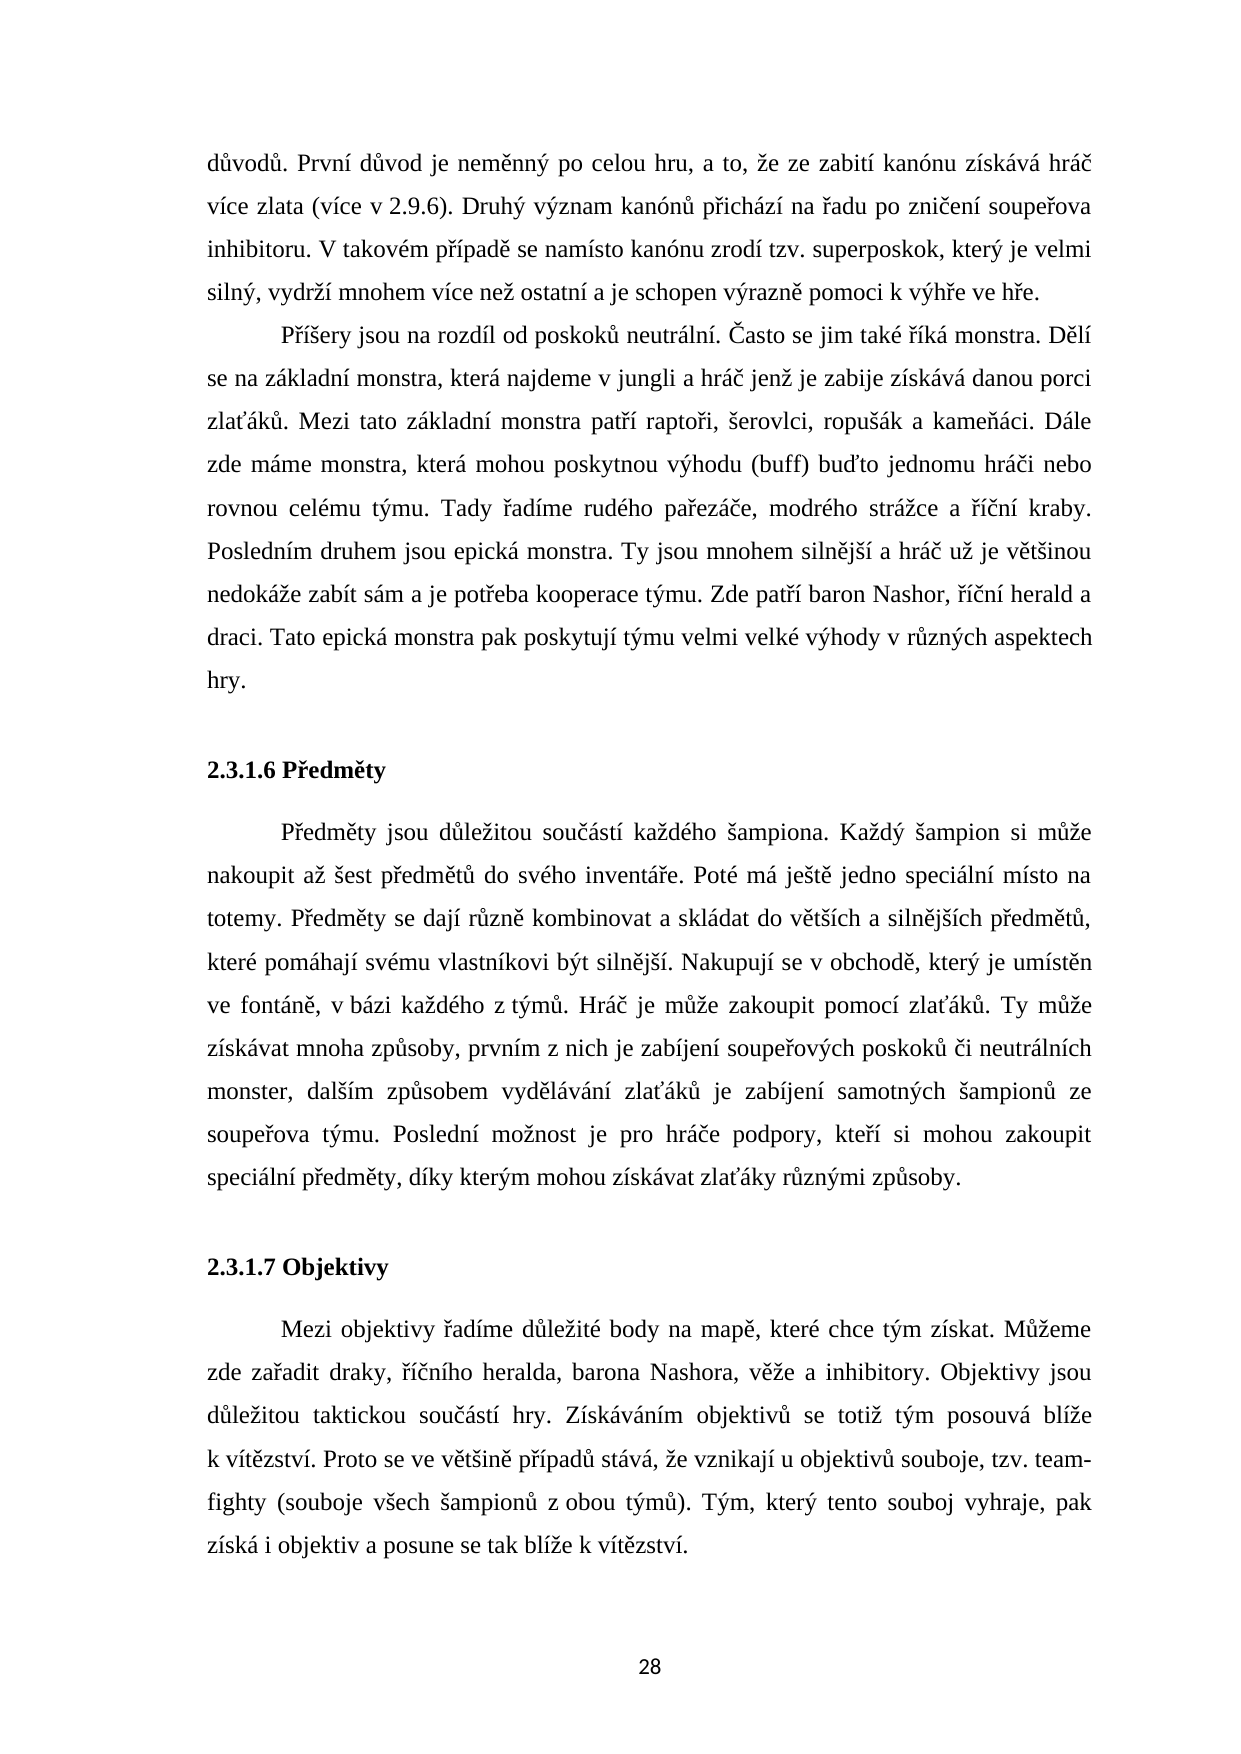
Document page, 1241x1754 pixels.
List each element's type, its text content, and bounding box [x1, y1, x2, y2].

subtitle 2.3.1.7 Objektivy [207, 1252, 1092, 1312]
text Příšery jsou na rozdíl od poskoků neutrální. Často se jim také říká monstra. Dělí se na základní monstra, která najdeme v jungli a hráč jenž je zabije získává danou porci zlaťáků. Mezi tato základní monstra patří raptoři, šerovlci, ropušák a kameňáci. Dále zde máme monstra, která mohou poskytnou výhodu (buff) buďto jednomu hráči nebo rovnou celému týmu. Tady řadíme rudého pařezáče, modrého strážce a říční kraby. Posledním druhem jsou epická monstra. Ty jsou mnohem silnější a hráč už je většinou nedokáže zabít sám a je potřeba kooperace týmu. Zde patří baron Nashor, říční herald a draci. Tato epická monstra pak poskytují týmu velmi velké výhody v různých aspektech hry. [207, 320, 1092, 694]
text Předměty jsou důležitou součástí každého šampiona. Každý šampion si může nakoupit až šest předmětů do svého inventáře. Poté má ještě jedno speciální místo na totemy. Předměty se dají různě kombinovat a skládat do větších a silnějších předmětů, které pomáhají svému vlastníkovi být silnější. Nakupují se v obchodě, který je umístěn ve fontáně, v bázi každého z týmů. Hráč je může zakoupit pomocí zlaťáků. Ty může získávat mnoha způsoby, prvním z nich je zabíjení soupeřových poskoků či neutrálních monster, dalším způsobem vydělávání zlaťáků je zabíjení samotných šampionů ze soupeřova týmu. Poslední možnost je pro hráče podpory, kteří si mohou zakoupit speciální předměty, díky kterým mohou získávat zlaťáky různými způsoby. [207, 817, 1092, 1191]
text Mezi objektivy řadíme důležité body na mapě, které chce tým získat. Můžeme zde zařadit draky, říčního heralda, barona Nashora, věže a inhibitory. Objektivy jsou důležitou taktickou součástí hry. Získáváním objektivů se totiž tým posouvá blíže k vítězství. Proto se ve většině případů stává, že vznikají u objektivů souboje, tzv. team-fighty (souboje všech šampionů z obou týmů). Tým, který tento souboj vyhraje, pak získá i objektiv a posune se tak blíže k vítězství. [207, 1314, 1092, 1559]
subtitle 2.3.1.6 Předměty [207, 755, 1092, 815]
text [207, 148, 1092, 306]
